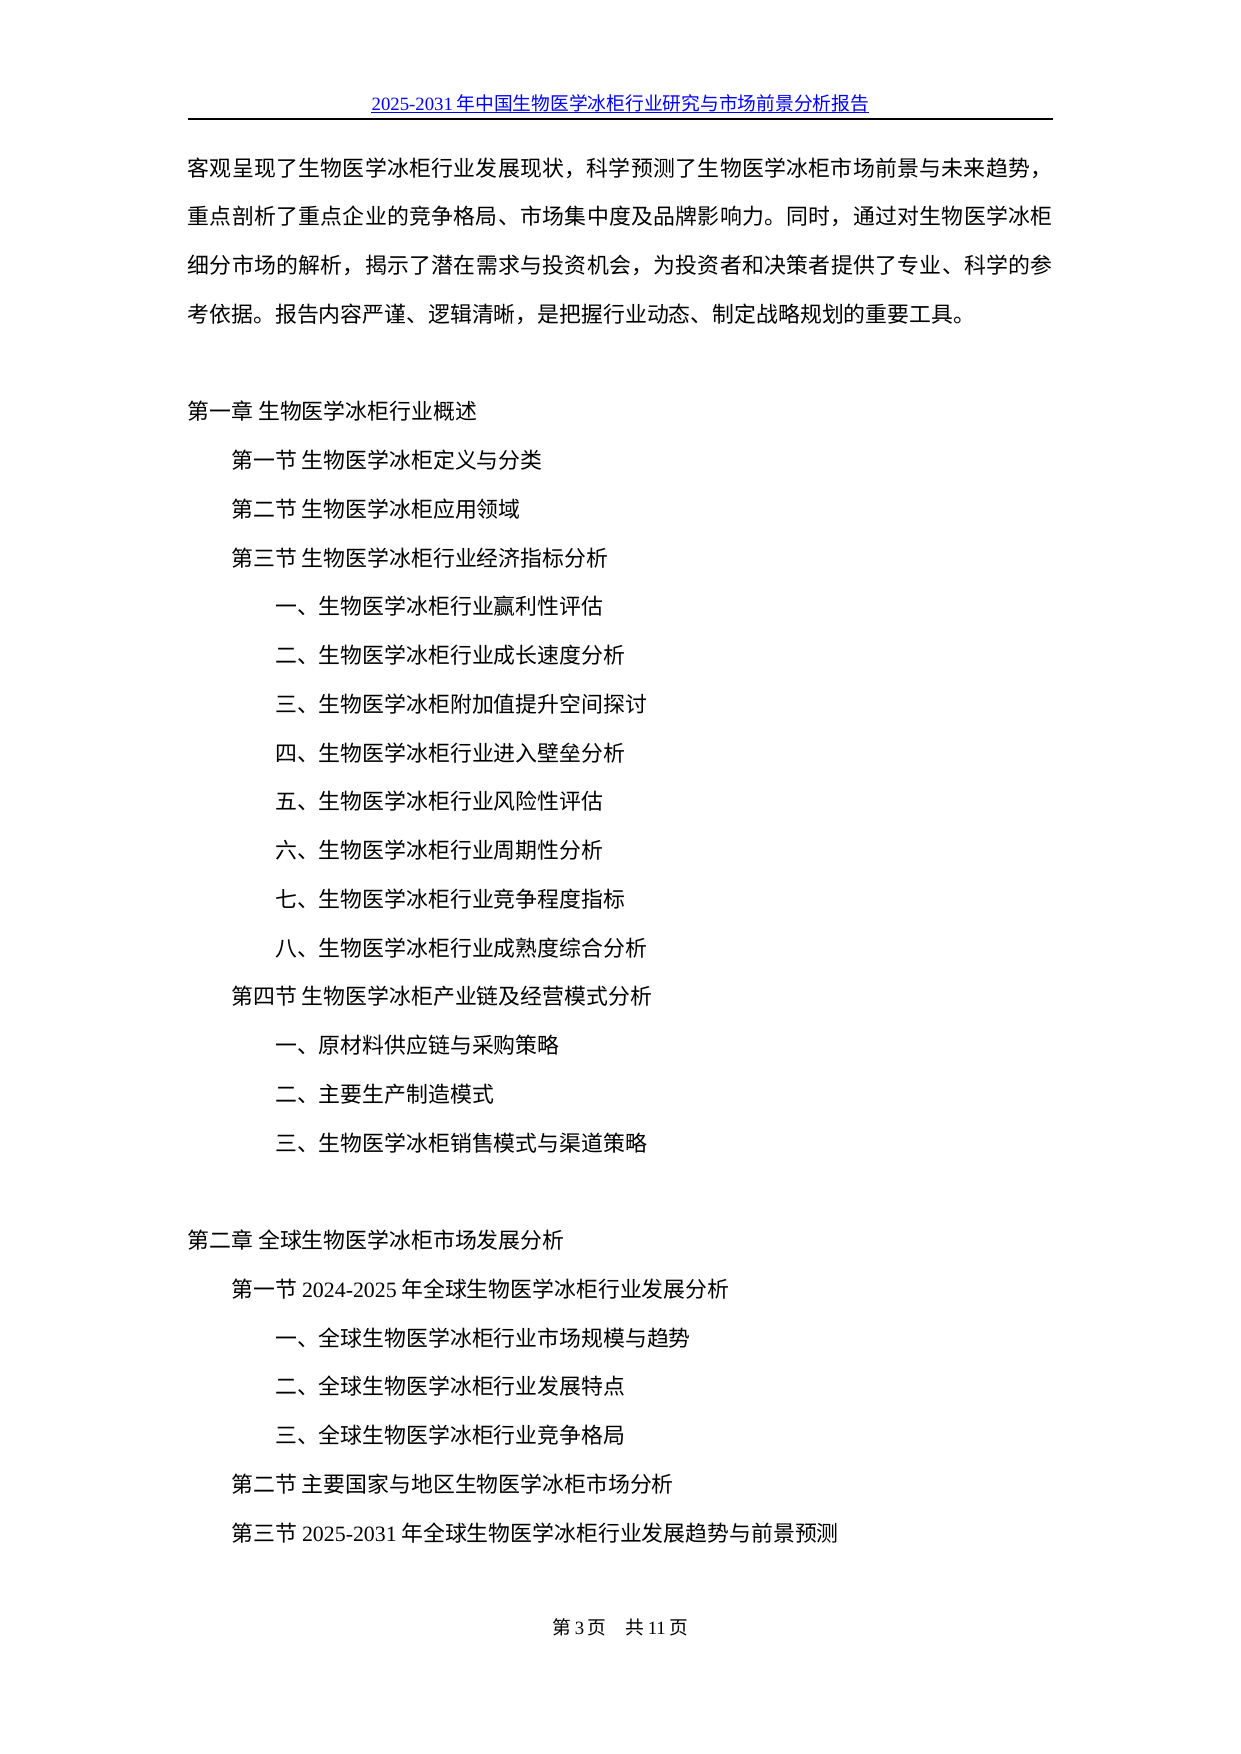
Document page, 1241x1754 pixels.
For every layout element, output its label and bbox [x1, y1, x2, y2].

text [187, 150, 1053, 1548]
